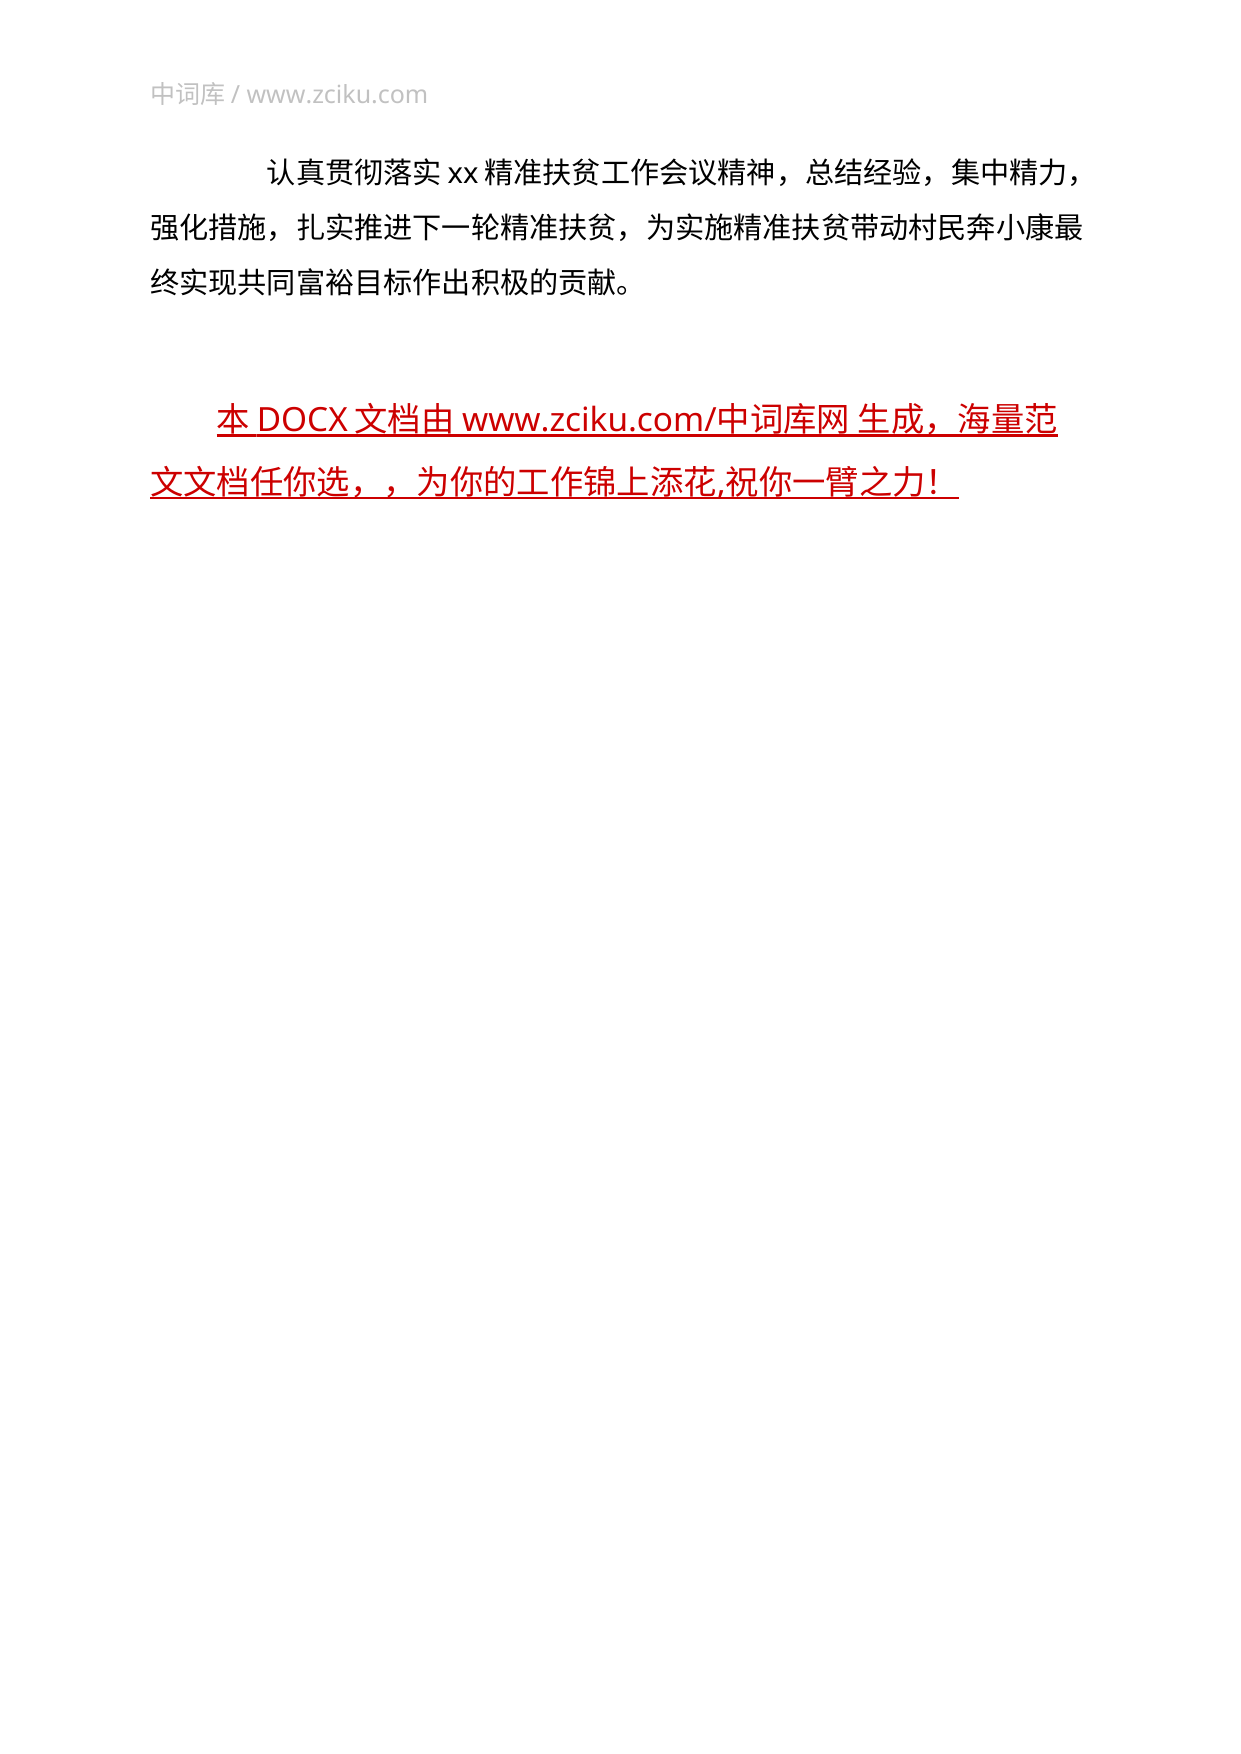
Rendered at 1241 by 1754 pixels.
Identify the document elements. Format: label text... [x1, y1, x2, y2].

text 本DOCX文档由 www.zciku.com/中词库网 生成，海量范文文档任你选，，为你的工作锦上添花,祝你一臂之力！ [150, 393, 1090, 504]
text 认真贯彻落实xx精准扶贫工作会议精神，总结经验，集中精力，强化措施，扎实推进下一轮精准扶贫，为实施精准扶贫带动村民奔小康最终实现共同富裕目标作出积极的贡献。 [150, 150, 1090, 302]
